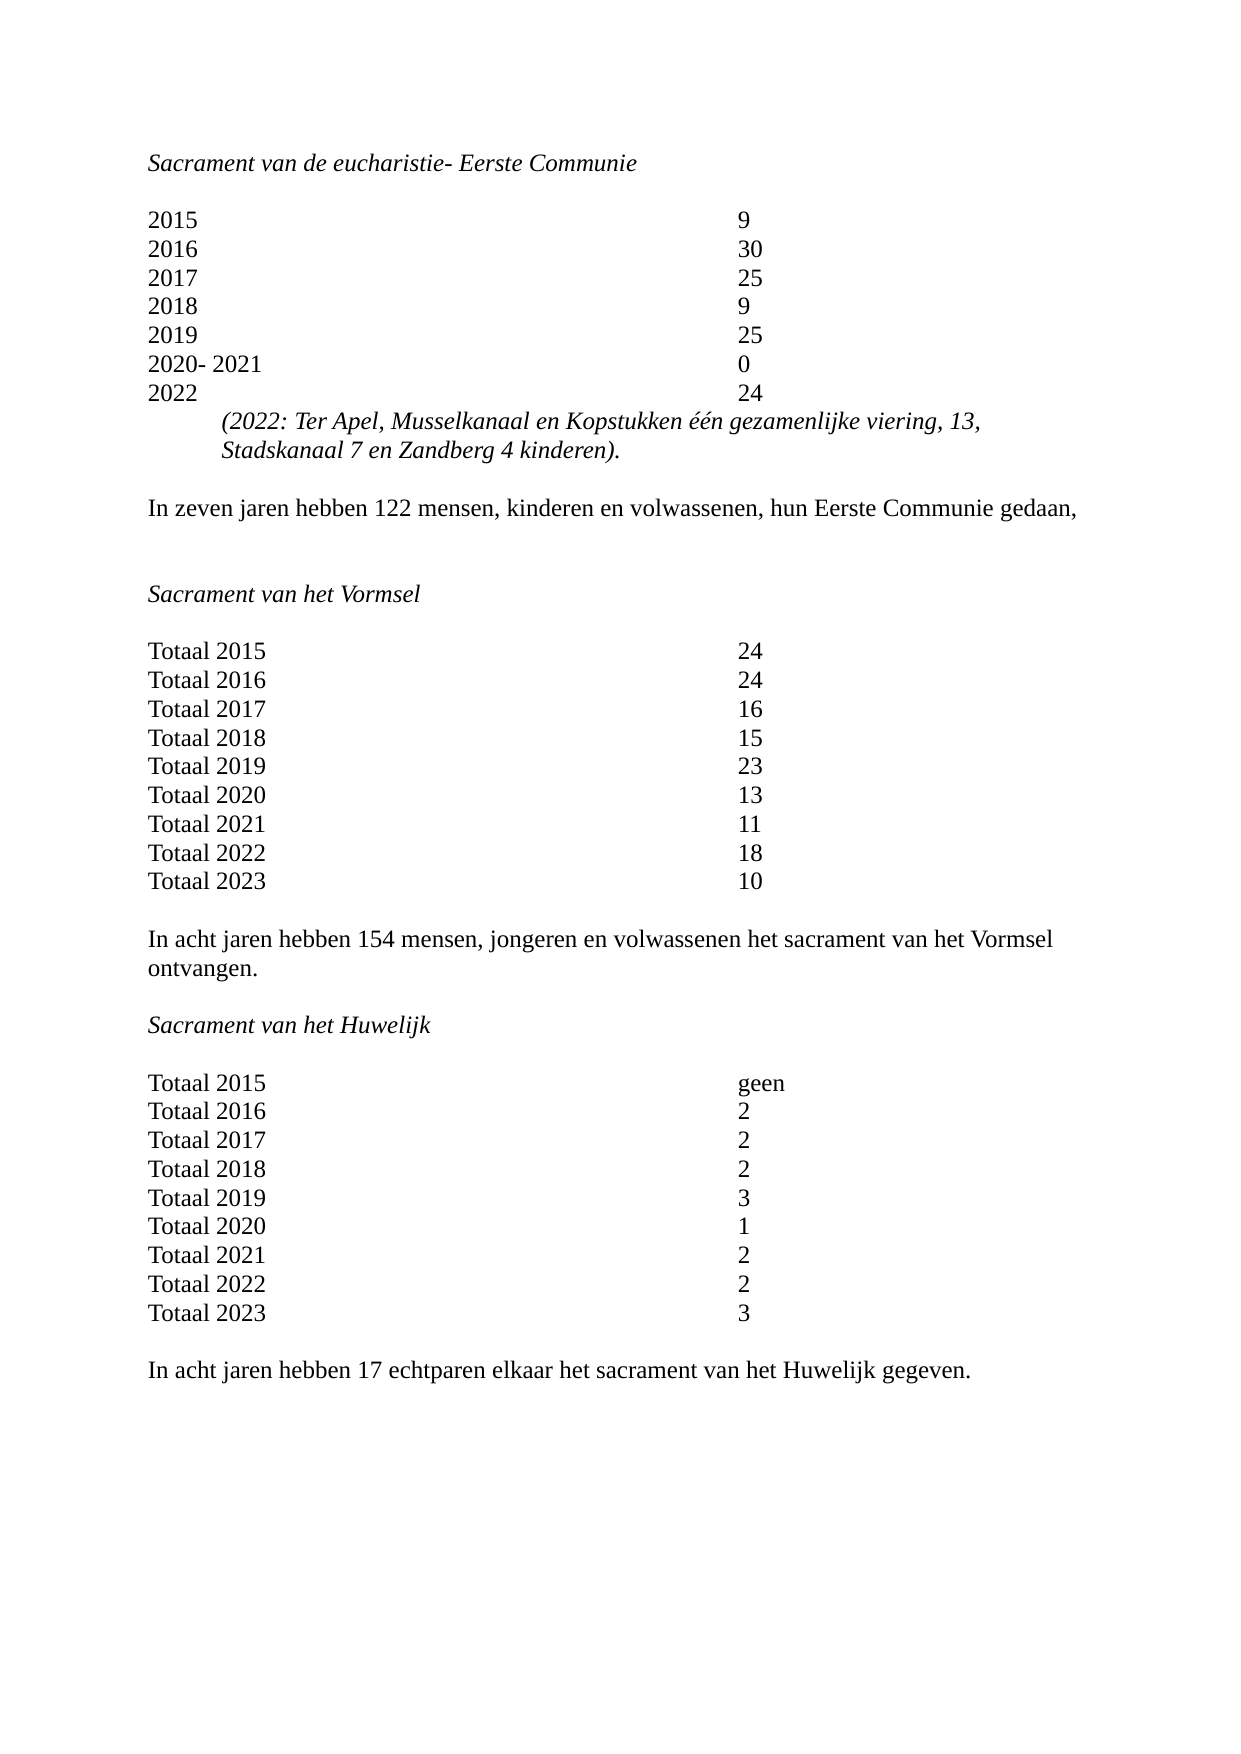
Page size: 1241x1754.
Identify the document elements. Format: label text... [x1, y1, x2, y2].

text Totaal 2022 18 [148, 838, 1093, 866]
text Totaal 2020 13 [148, 780, 1093, 809]
text In acht jaren hebben 17 echtparen elkaar het sacrament van het Huwelijk gegeven. [148, 1355, 1093, 1384]
text 2019 25 [148, 320, 1093, 349]
text 2016 30 [148, 234, 1093, 263]
text 2018 9 [148, 291, 1093, 320]
text Sacrament van het Huwelijk [148, 1010, 1093, 1039]
text Totaal 2015 geen [148, 1068, 1093, 1096]
text In acht jaren hebben 154 mensen, jongeren en volwassenen het sacrament van het Vormsel ontvangen. [148, 924, 1093, 981]
text 2017 25 [148, 263, 1093, 291]
text Totaal 2023 10 [148, 866, 1093, 895]
text Totaal 2019 3 [148, 1183, 1093, 1211]
text 2015 9 [148, 205, 1093, 234]
text Totaal 2015 24 [148, 636, 1093, 665]
text Sacrament van het Vormsel [148, 579, 1093, 608]
text Totaal 2020 1 [148, 1211, 1093, 1240]
text Totaal 2022 2 [148, 1269, 1093, 1298]
text Totaal 2021 11 [148, 809, 1093, 838]
text 2020- 2021 0 [148, 349, 1093, 378]
text Totaal 2018 15 [148, 723, 1093, 751]
text Totaal 2023 3 [148, 1298, 1093, 1326]
text Totaal 2019 23 [148, 751, 1093, 780]
text Sacrament van de eucharistie- Eerste Communie [148, 148, 1093, 176]
text In zeven jaren hebben 122 mensen, kinderen en volwassenen, hun Eerste Communie gedaan, [148, 493, 1093, 521]
text Stadskanaal 7 en Zandberg 4 kinderen). [148, 435, 1093, 464]
text Totaal 2017 16 [148, 694, 1093, 723]
text (2022: Ter Apel, Musselkanaal en Kopstukken één gezamenlijke viering, 13, [148, 406, 1093, 435]
text Totaal 2021 2 [148, 1240, 1093, 1269]
text Totaal 2016 2 [148, 1096, 1093, 1125]
text Totaal 2016 24 [148, 665, 1093, 694]
text Totaal 2018 2 [148, 1154, 1093, 1183]
text 2022 24 [148, 378, 1093, 406]
text Totaal 2017 2 [148, 1125, 1093, 1154]
